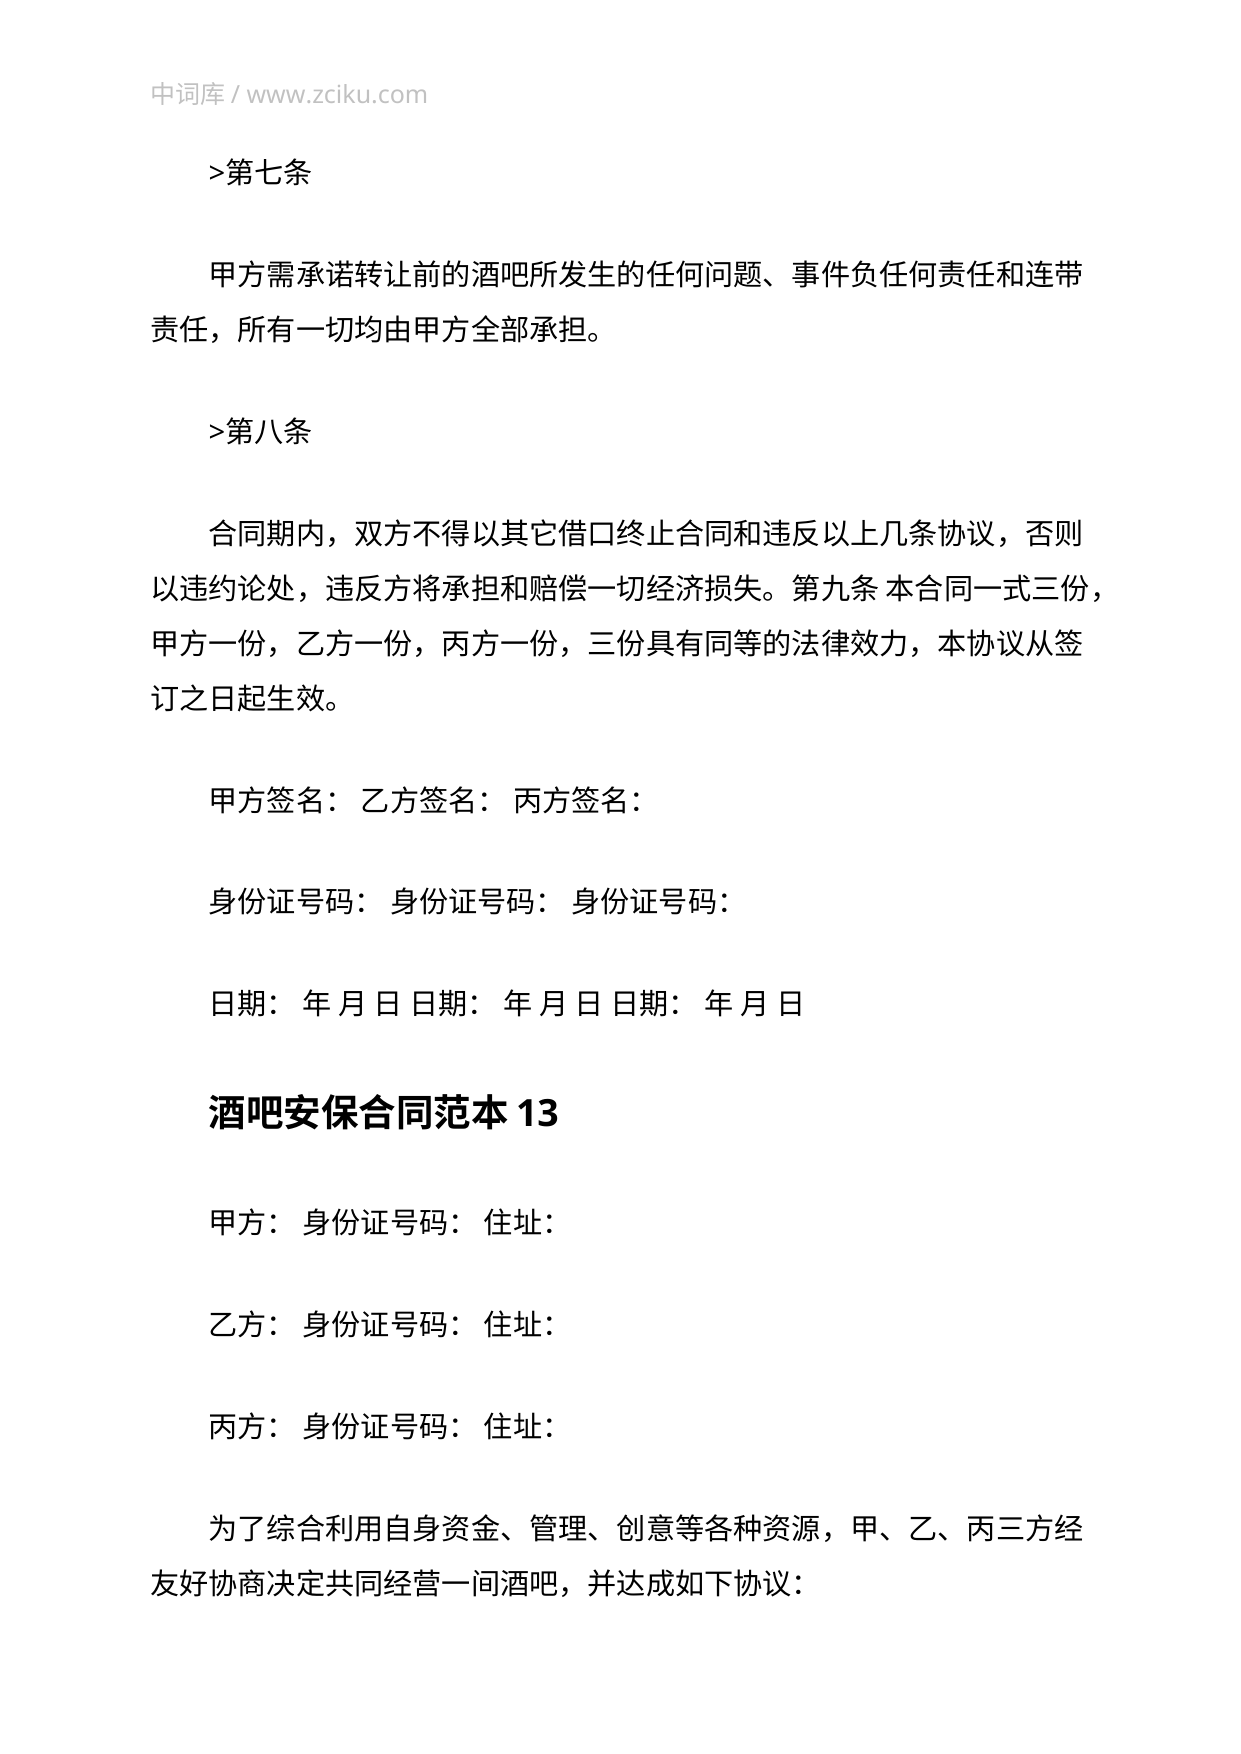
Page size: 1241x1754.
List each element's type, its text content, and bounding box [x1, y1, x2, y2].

text 甲方： 身份证号码： 住址： [150, 1200, 1090, 1242]
text 乙方： 身份证号码： 住址： [150, 1302, 1090, 1344]
text 为了综合利用自身资金、管理、创意等各种资源，甲、乙、丙三方经友好协商决定共同经营一间酒吧，并达成如下协议： [150, 1505, 1090, 1602]
text >第七条 [150, 150, 1090, 192]
text 甲方需承诺转让前的酒吧所发生的任何问题、事件负任何责任和连带责任，所有一切均由甲方全部承担。 [150, 252, 1090, 349]
text 丙方： 身份证号码： 住址： [150, 1403, 1090, 1446]
text 日期： 年 月 日 日期： 年 月 日 日期： 年 月 日 [150, 981, 1090, 1023]
text 合同期内，双方不得以其它借口终止合同和违反以上几条协议，否则以违约论处，违反方将承担和赔偿一切经济损失。第九条 本合同一式三份，甲方一份，乙方一份，丙方一份，三份具有同等的法律效力，本协议从签订之日起生效。 [150, 511, 1090, 718]
text 酒吧安保合同范本13 [150, 1082, 1090, 1137]
text 身份证号码： 身份证号码： 身份证号码： [150, 879, 1090, 921]
text >第八条 [150, 409, 1090, 451]
text 甲方签名： 乙方签名： 丙方签名： [150, 777, 1090, 819]
